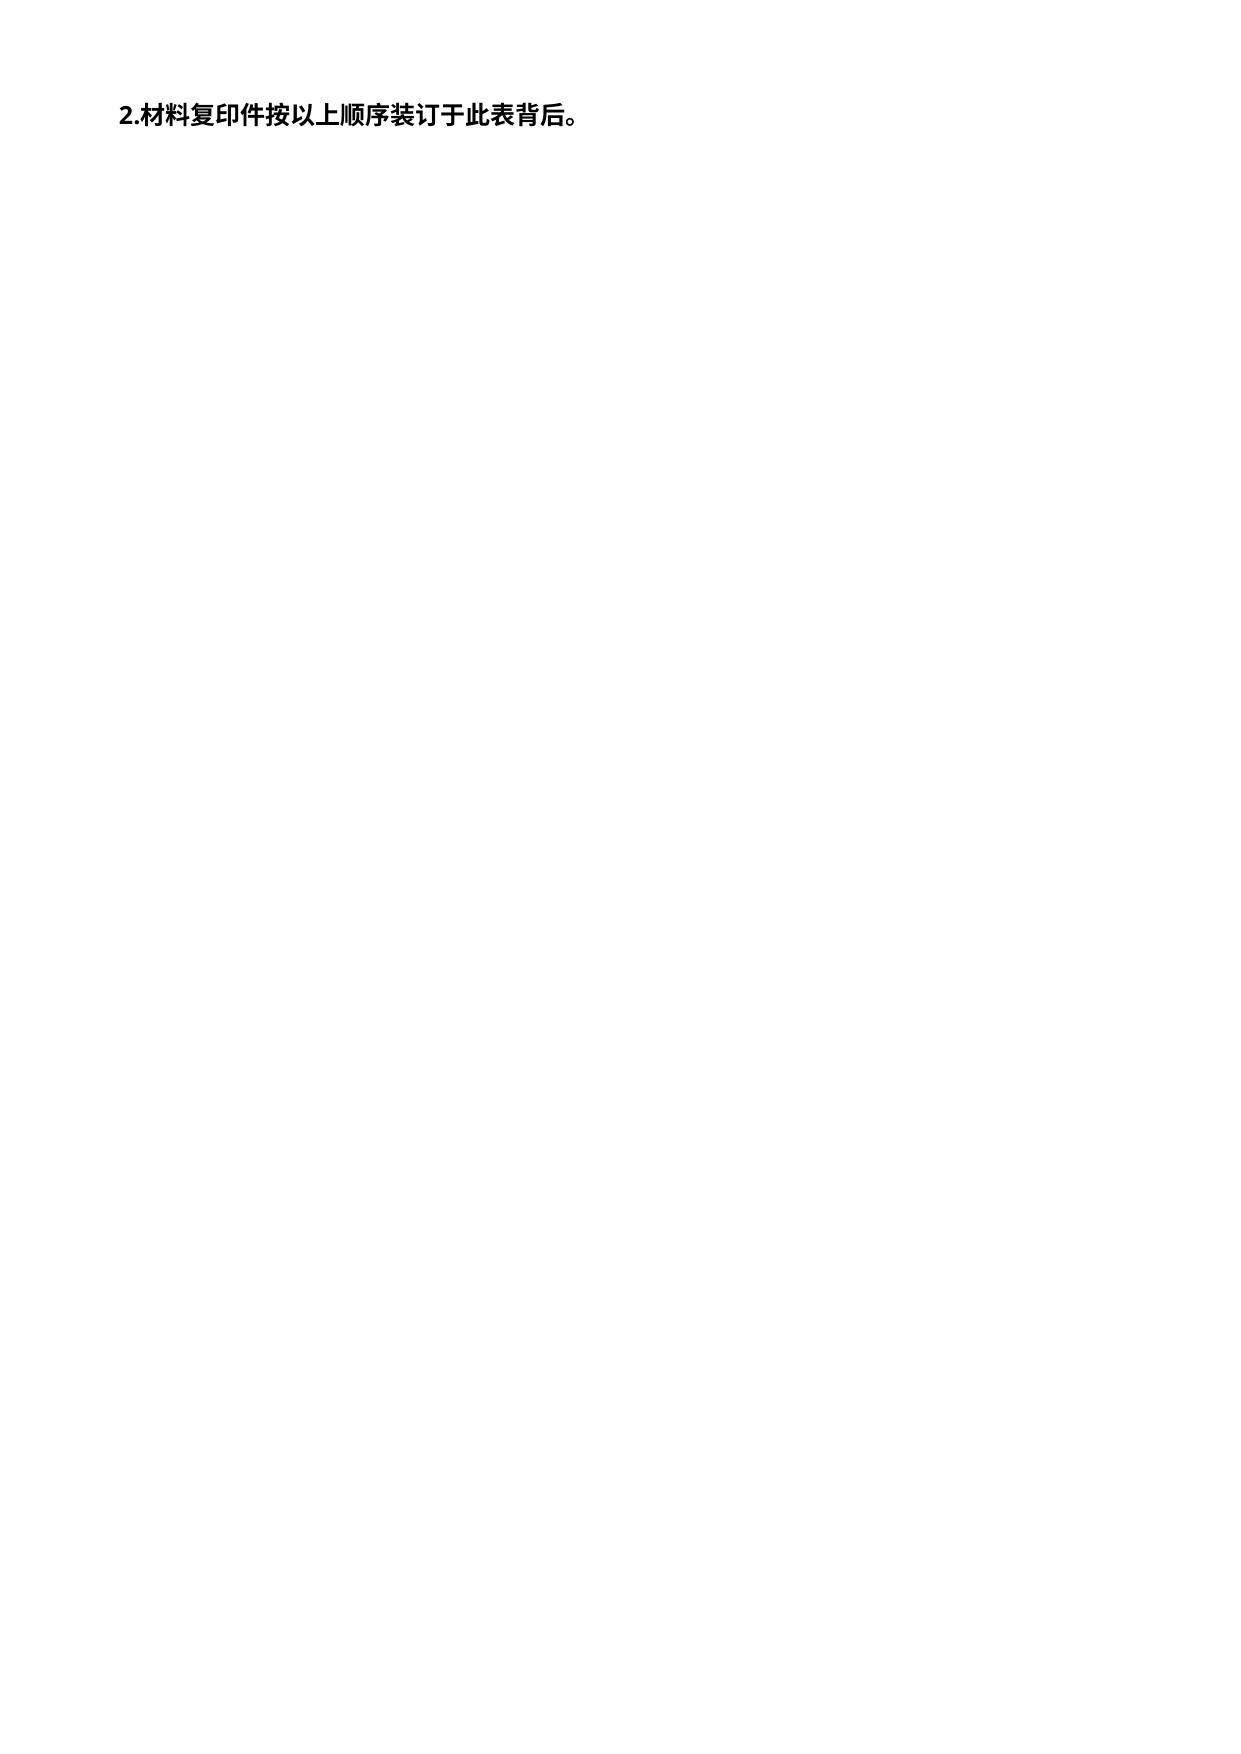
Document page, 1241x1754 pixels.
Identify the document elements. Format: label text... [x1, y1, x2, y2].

text 2.材料复印件按以上顺序装订于此表背后。 [75, 81, 1165, 146]
